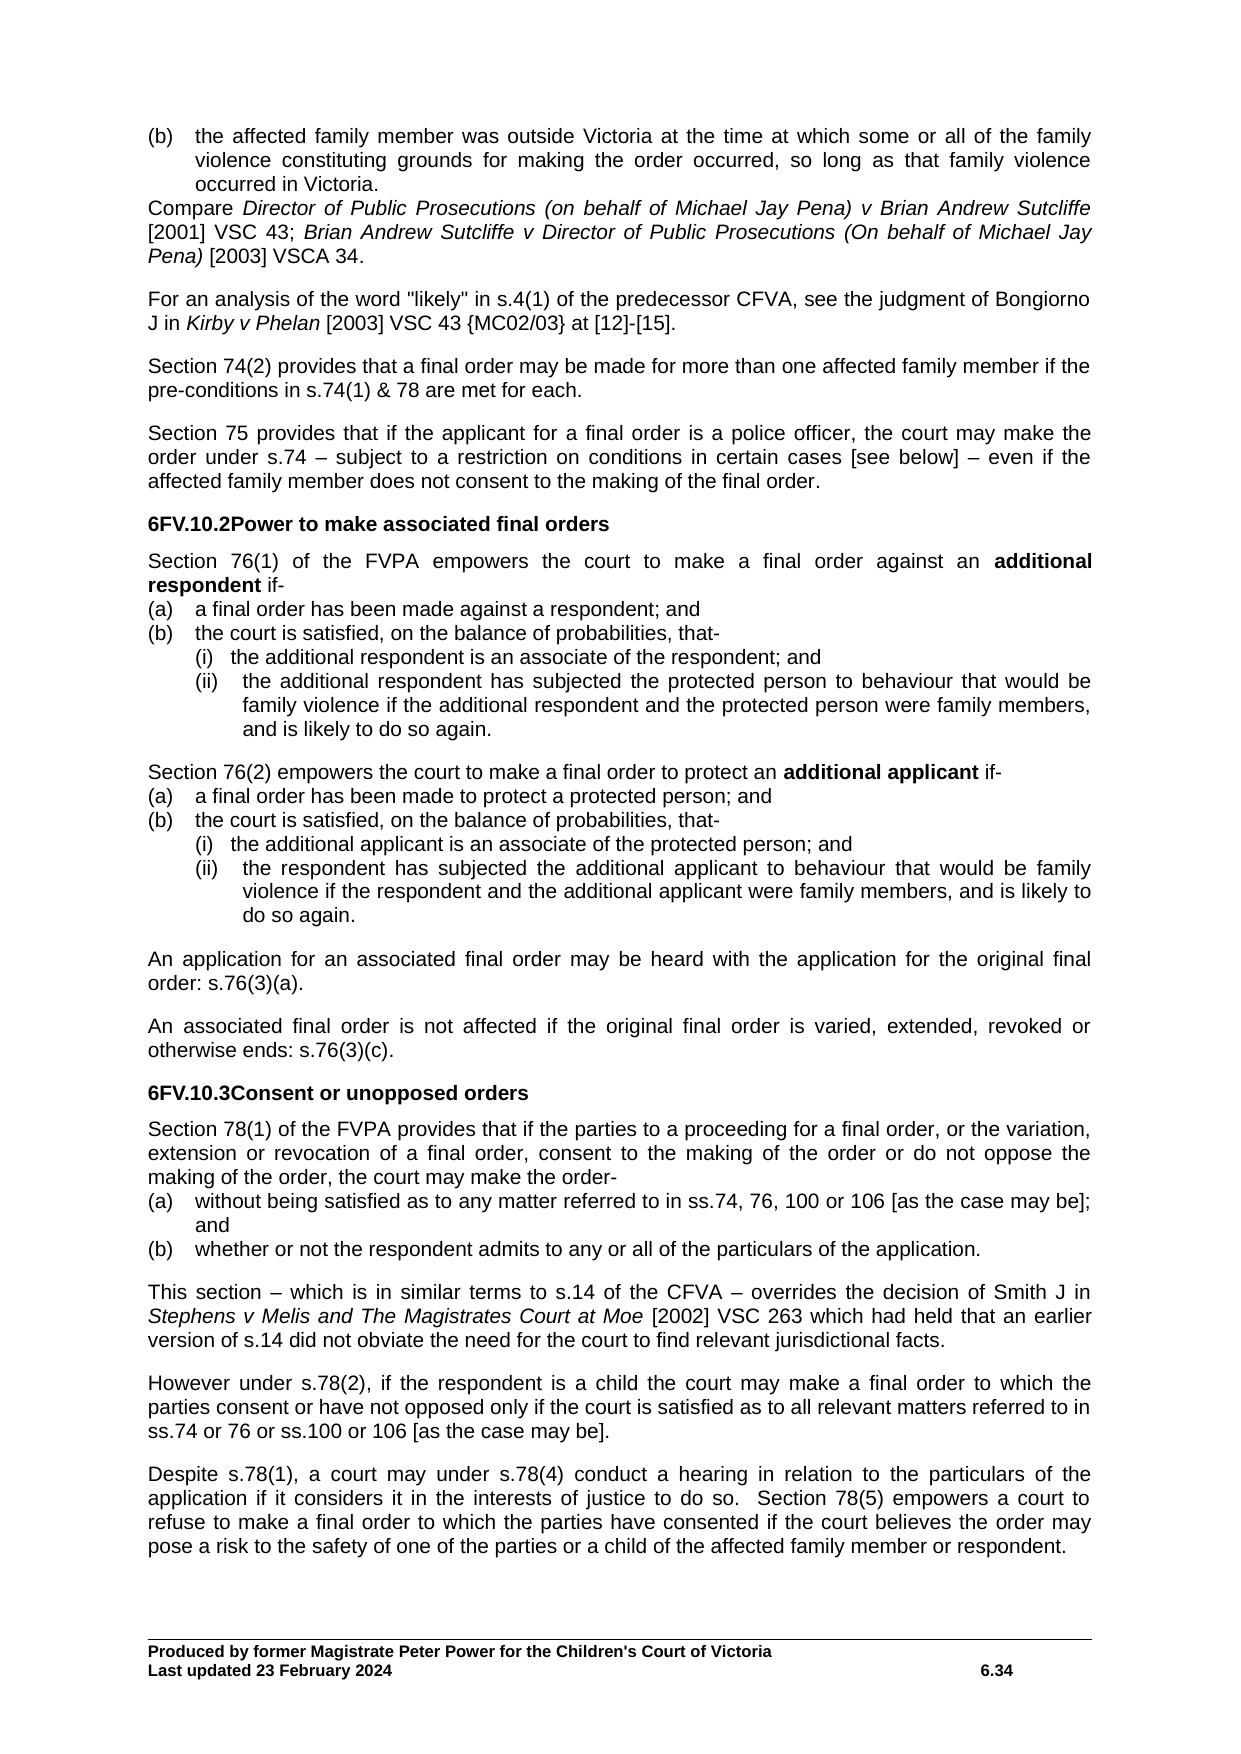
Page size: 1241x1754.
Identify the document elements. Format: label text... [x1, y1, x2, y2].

text (b) the court is satisfied, on the balance of probabilities, that- [148, 621, 1092, 644]
text An application for an associated final order may be heard with the application for the original final order: s.76(3)(a). [148, 946, 1092, 994]
text (a) without being satisfied as to any matter referred to in ss.74, 76, 100 or 106 [as the case may be]; and [148, 1189, 1092, 1237]
text Despite s.78(1), a court may under s.78(4) conduct a hearing in relation to the particulars of the application if it considers it in the interests of justice to do so. Section 78(5) empowers a court to refuse to make a final order to which the parties have consented if the court believes the order may pose a risk to the safety of one of the parties or a child of the affected family member or respondent. [148, 1462, 1092, 1558]
text Section 76(2) empowers the court to make a final order to protect an additional applicant if- [148, 759, 1092, 783]
text (a) a final order has been made to protect a protected person; and [148, 783, 1092, 807]
text Section 75 provides that if the applicant for a final order is a police officer, the court may make the order under s.74 – subject to a restriction on conditions in certain cases [see below] – even if the affected family member does not consent to the making of the final order. [148, 421, 1092, 493]
text (b) the court is satisfied, on the balance of probabilities, that- [148, 807, 1092, 831]
text (i) the additional applicant is an associate of the protected person; and [195, 831, 1092, 855]
text Compare Director of Public Prosecutions (on behalf of Michael Jay Pena) v Brian Andrew Sutcliffe [2001] VSC 43; Brian Andrew Sutcliffe v Director of Public Prosecutions (On behalf of Michael Jay Pena) [2003] VSCA 34. [148, 196, 1092, 268]
text Section 76(1) of the FVPA empowers the court to make a final order against an additional respondent if- [148, 549, 1092, 597]
subtitle 6FV.10.3 Consent or unopposed orders [148, 1081, 1092, 1104]
text (a) a final order has been made against a respondent; and [148, 597, 1092, 621]
text (ii) the respondent has subjected the additional applicant to behaviour that would be family violence if the respondent and the additional applicant were family members, and is likely to do so again. [195, 855, 1092, 927]
text (i) the additional respondent is an associate of the respondent; and [195, 644, 1092, 668]
text This section – which is in similar terms to s.14 of the CFVA – overrides the decision of Smith J in Stephens v Melis and The at Moe [2002] VSC 263 which had held that an earlier version of s.14 did not obviate the need for the court to find relevant jurisdictional facts. [148, 1280, 1092, 1352]
text Section 74(2) provides that a final order may be made for more than one affected family member if the pre-conditions in s.74(1) & 78 are met for each. [148, 354, 1092, 402]
subtitle 6FV.10.2 Power to make associated final orders [148, 512, 1092, 536]
text An associated final order is not affected if the original final order is varied, extended, revoked or otherwise ends: s.76(3)(c). [148, 1013, 1092, 1061]
text Section 78(1) of the FVPA provides that if the parties to a proceeding for a final order, or the variation, extension or revocation of a final order, consent to the making of the order or do not oppose the making of the order, the court may make the order- [148, 1117, 1092, 1189]
text However under s.78(2), if the respondent is a child the court may make a final order to which the parties consent or have not opposed only if the court is satisfied as to all relevant matters referred to in ss.74 or 76 or ss.100 or 106 [as the case may be]. [148, 1371, 1092, 1443]
text (b) whether or not the respondent admits to any or all of the particulars of the application. [148, 1237, 1092, 1261]
text (b) the affected family member was outside at the time at which some or all of the family violence constituting grounds for making the order occurred, so long as that family violence occurred in . [148, 124, 1092, 196]
text For an analysis of the word "likely" in s.4(1) of the predecessor CFVA, see the judgment of Bongiorno J in Kirby v Phelan [2003] VSC 43 {MC02/03} at [12]-[15]. [148, 287, 1092, 335]
text (ii) the additional respondent has subjected the protected person to behaviour that would be family violence if the additional respondent and the protected person were family members, and is likely to do so again. [195, 668, 1092, 740]
